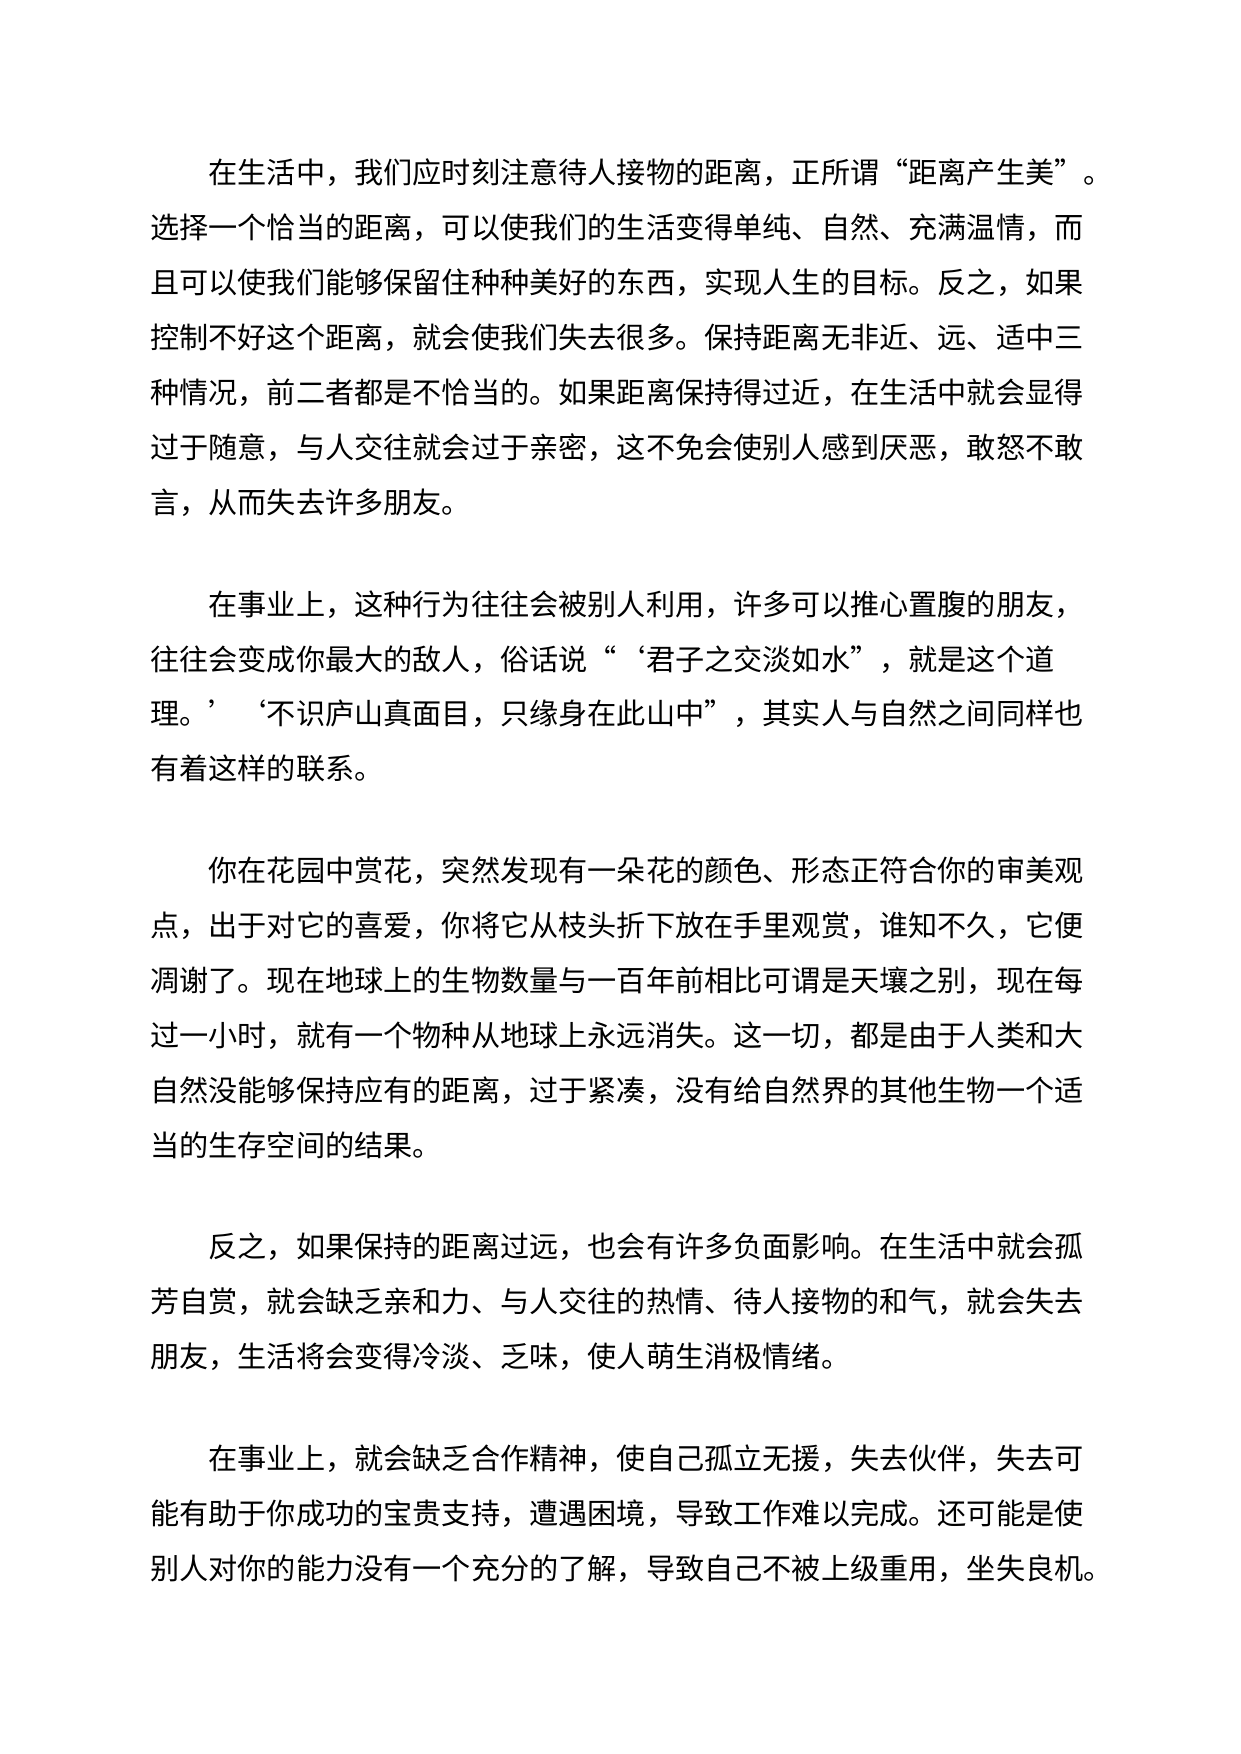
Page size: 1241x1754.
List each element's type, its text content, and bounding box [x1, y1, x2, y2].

text 在生活中，我们应时刻注意待人接物的距离，正所谓“距离产生美”。选择一个恰当的距离，可以使我们的生活变得单纯、自然、充满温情，而且可以使我们能够保留住种种美好的东西，实现人生的目标。反之，如果控制不好这个距离，就会使我们失去很多。保持距离无非近、远、适中三种情况，前二者都是不恰当的。如果距离保持得过近，在生活中就会显得过于随意，与人交往就会过于亲密，这不免会使别人感到厌恶，敢怒不敢言，从而失去许多朋友。 [150, 150, 1090, 522]
text 反之，如果保持的距离过远，也会有许多负面影响。在生活中就会孤芳自赏，就会缺乏亲和力、与人交往的热情、待人接物的和气，就会失去朋友，生活将会变得冷淡、乏味，使人萌生消极情绪。 [150, 1224, 1090, 1376]
text 你在花园中赏花，突然发现有一朵花的颜色、形态正符合你的审美观点，出于对它的喜爱，你将它从枝头折下放在手里观赏，谁知不久，它便凋谢了。现在地球上的生物数量与一百年前相比可谓是天壤之别，现在每过一小时，就有一个物种从地球上永远消失。这一切，都是由于人类和大自然没能够保持应有的距离，过于紧凑，没有给自然界的其他生物一个适当的生存空间的结果。 [150, 848, 1090, 1164]
text 在事业上，这种行为往往会被别人利用，许多可以推心置腹的朋友，往往会变成你最大的敌人，俗话说“‘君子之交淡如水”，就是这个道理。’‘不识庐山真面目，只缘身在此山中”，其实人与自然之间同样也有着这样的联系。 [150, 581, 1090, 788]
text 在事业上，就会缺乏合作精神，使自己孤立无援，失去伙伴，失去可能有助于你成功的宝贵支持，遭遇困境，导致工作难以完成。还可能是使别人对你的能力没有一个充分的了解，导致自己不被上级重用，坐失良机。 [150, 1435, 1090, 1587]
